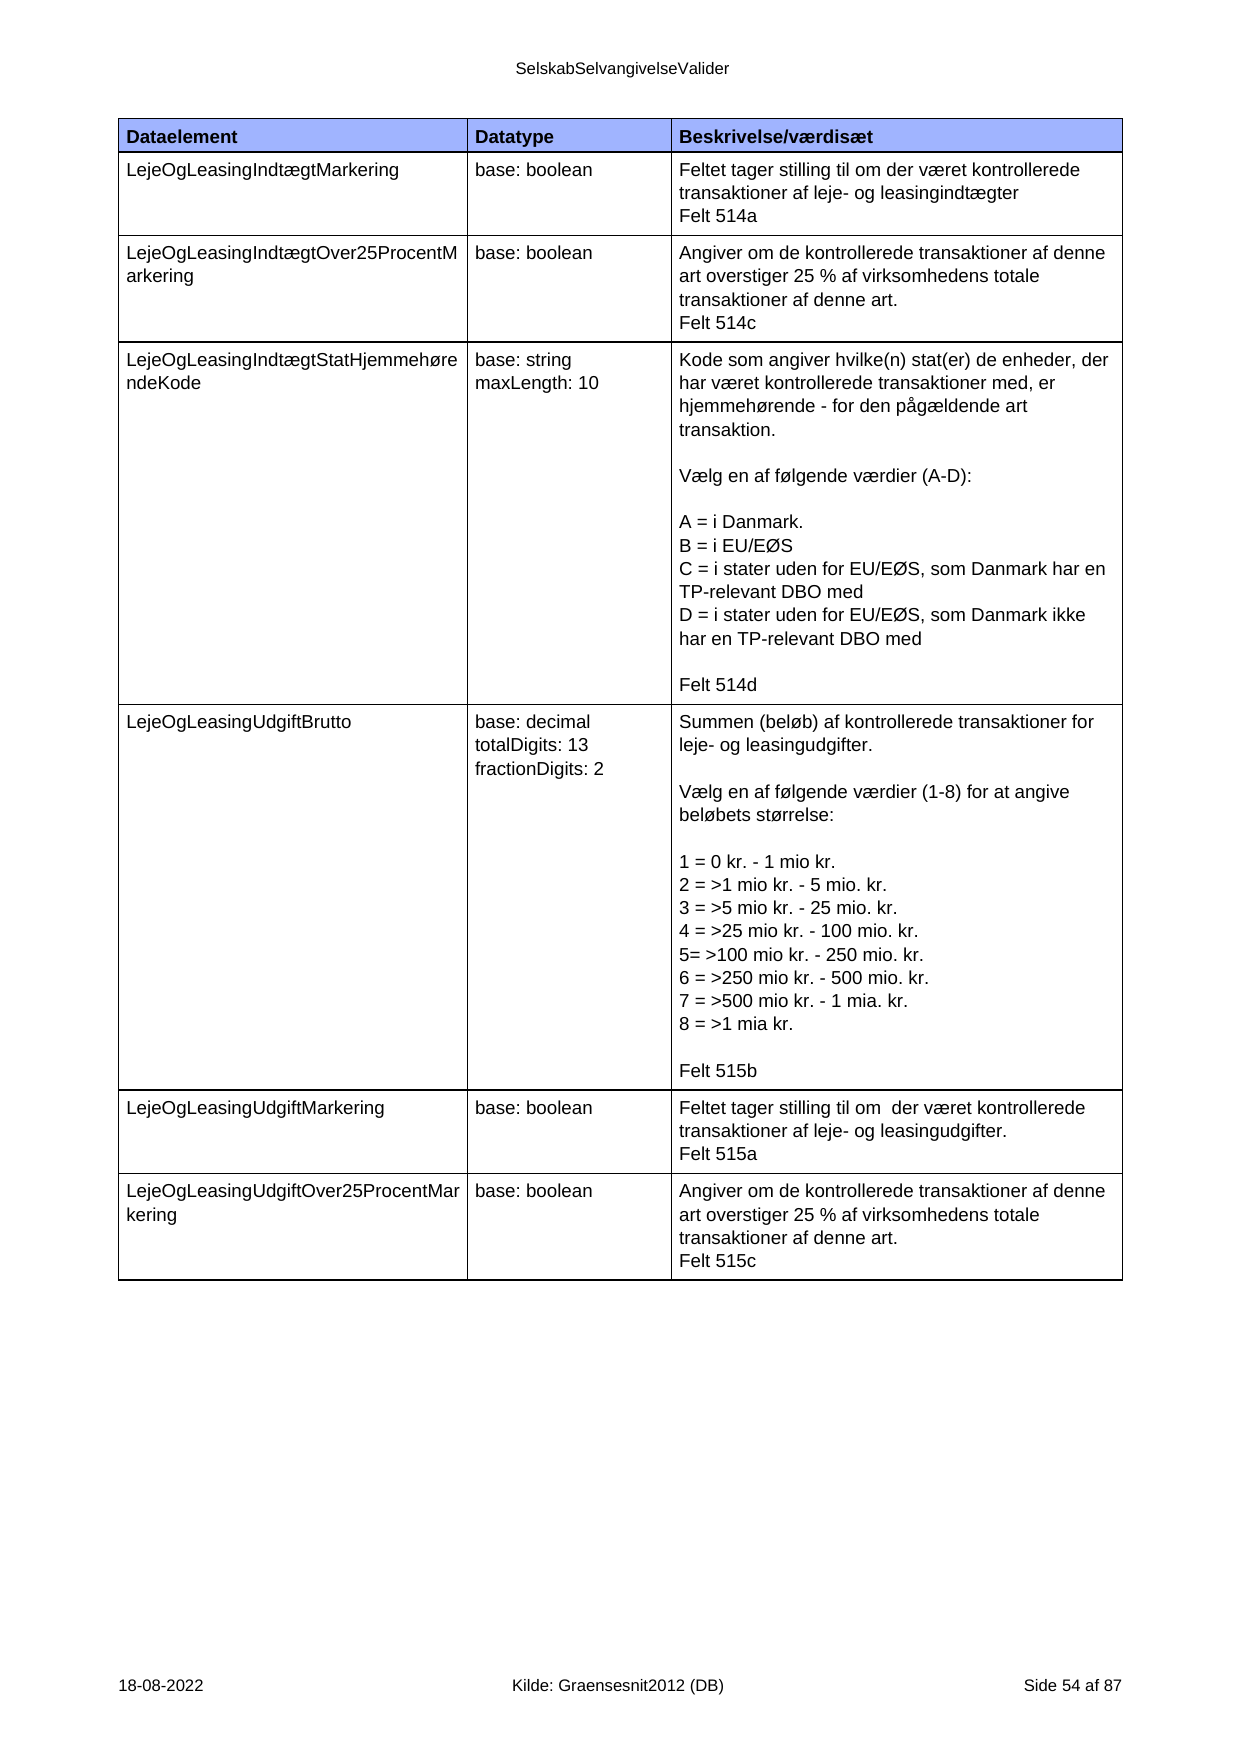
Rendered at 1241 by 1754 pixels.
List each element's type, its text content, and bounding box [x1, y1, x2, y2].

table_cell Kode som angiver hvilke(n) stat(er) de enheder, der har været kontrollerede transaktioner med, er hjemmehørende - for den pågældende art transaktion. Vælg en af følgende værdier (A-D): A = i Danmark. B = i EU/EØS C = i stater uden for EU/EØS, som Danmark har en TP-relevant DBO med D = i stater uden for EU/EØS, som Danmark ikke har en TP-relevant DBO med Felt 514d [672, 343, 1122, 703]
table_cell base: boolean [468, 1174, 671, 1279]
table_cell LejeOgLeasingIndtægtStatHjemmehørendeKode [119, 343, 467, 703]
table_cell base: decimal totalDigits: 13 fractionDigits: 2 [468, 705, 671, 1089]
table_cell LejeOgLeasingIndtægtOver25ProcentMarkering [119, 236, 467, 341]
table_cell base: boolean [468, 1091, 671, 1173]
table_header Dataelement [119, 119, 467, 151]
table_cell base: boolean [468, 236, 671, 341]
table_cell Summen (beløb) af kontrollerede transaktioner for leje- og leasingudgifter. Vælg en af følgende værdier (1-8) for at angive beløbets størrelse: 1 = 0 kr. - 1 mio kr. 2 = >1 mio kr. - 5 mio. kr. 3 = >5 mio kr. - 25 mio. kr. 4 = >25 mio kr. - 100 mio. kr. 5= >100 mio kr. - 250 mio. kr. 6 = >250 mio kr. - 500 mio. kr. 7 = >500 mio kr. - 1 mia. kr. 8 = >1 mia kr. Felt 515b [672, 705, 1122, 1089]
table_header Beskrivelse/værdisæt [672, 119, 1122, 151]
table_cell LejeOgLeasingUdgiftOver25ProcentMarkering [119, 1174, 467, 1279]
table_cell LejeOgLeasingUdgiftBrutto [119, 705, 467, 1089]
table_cell Angiver om de kontrollerede transaktioner af denne art overstiger 25 % af virksomhedens totale transaktioner af denne art. Felt 514c [672, 236, 1122, 341]
table_cell Feltet tager stilling til om der været kontrollerede transaktioner af leje- og leasingudgifter. Felt 515a [672, 1091, 1122, 1173]
table_header Datatype [468, 119, 671, 151]
table_cell base: boolean [468, 153, 671, 234]
table_cell base: string maxLength: 10 [468, 343, 671, 703]
table_cell Feltet tager stilling til om der været kontrollerede transaktioner af leje- og leasingindtægter Felt 514a [672, 153, 1122, 234]
table_cell LejeOgLeasingIndtægtMarkering [119, 153, 467, 234]
table_cell LejeOgLeasingUdgiftMarkering [119, 1091, 467, 1173]
table_cell Angiver om de kontrollerede transaktioner af denne art overstiger 25 % af virksomhedens totale transaktioner af denne art. Felt 515c [672, 1174, 1122, 1279]
